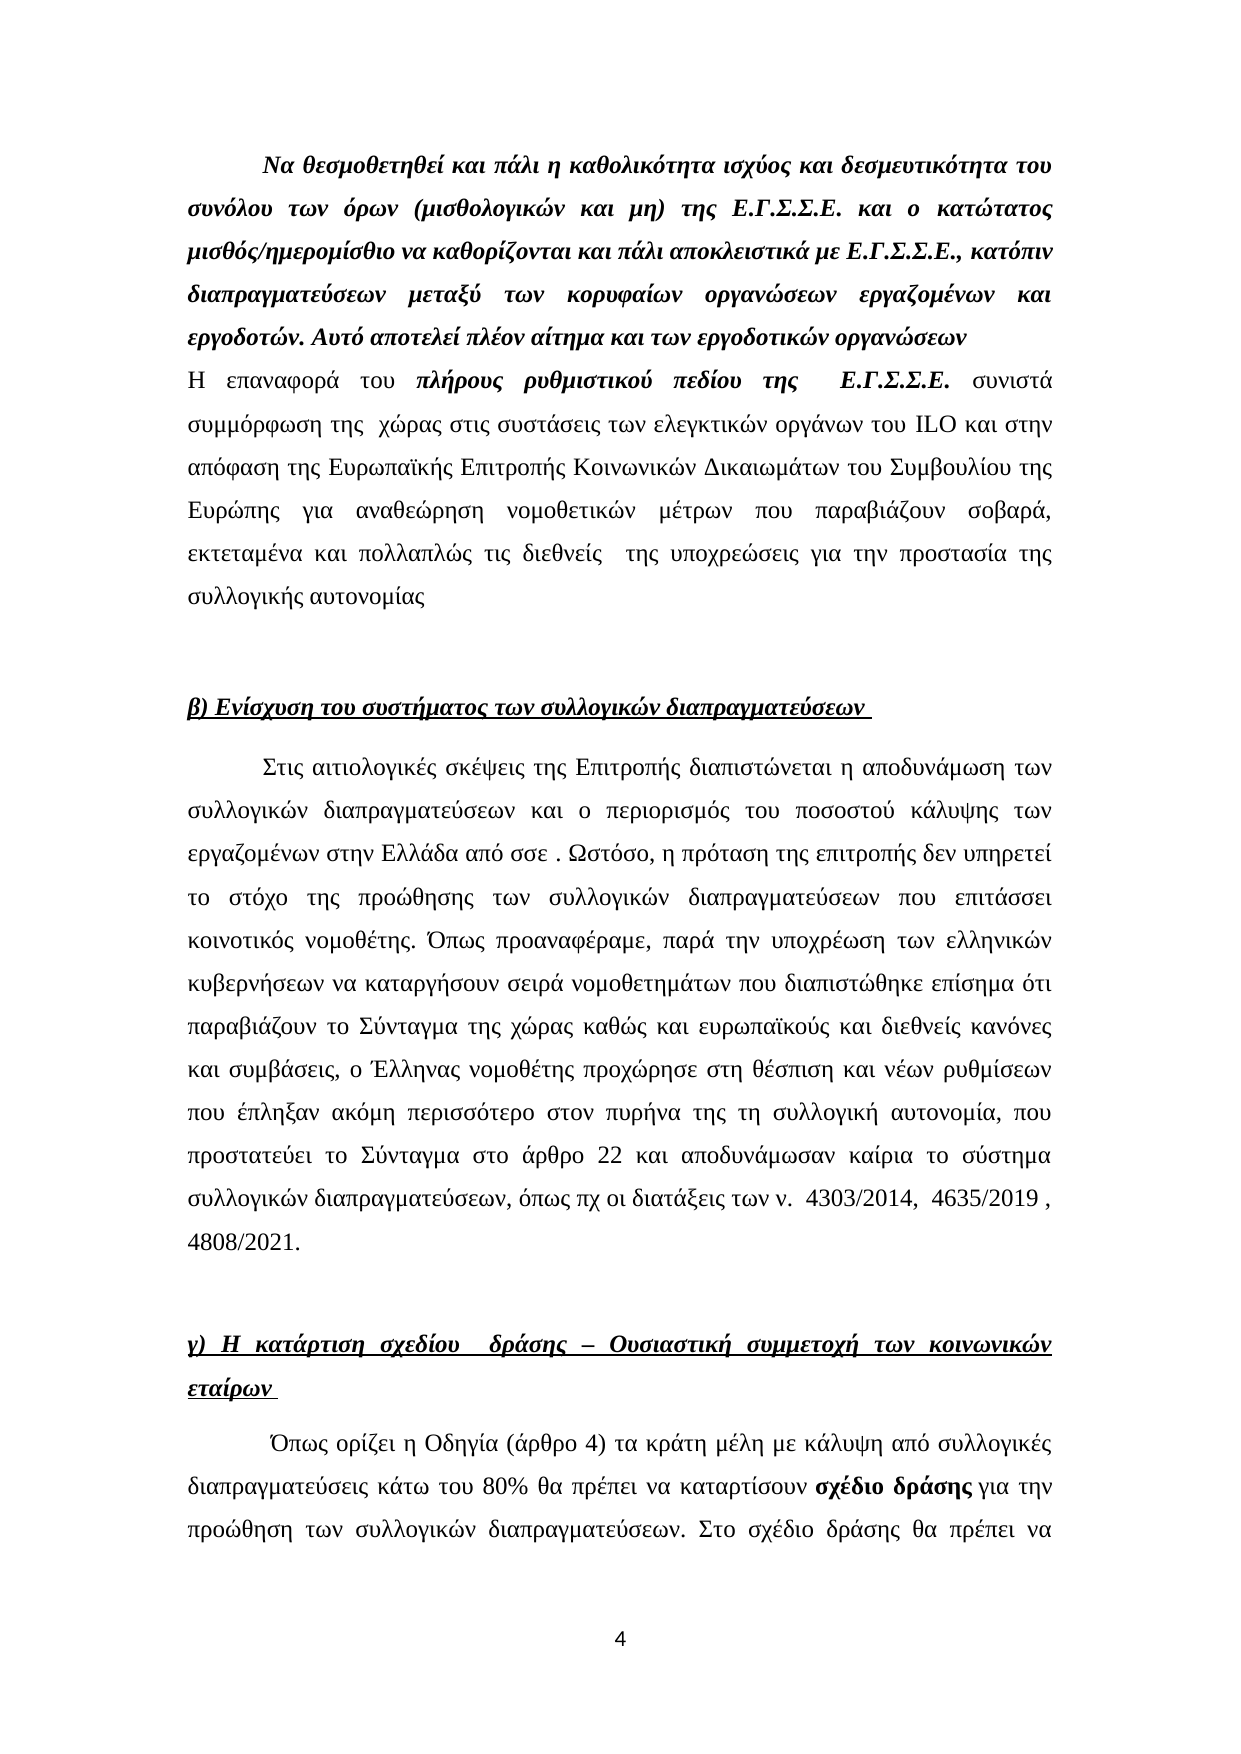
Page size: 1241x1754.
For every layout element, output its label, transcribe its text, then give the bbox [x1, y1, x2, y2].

text Η επαναφορά του πλήρους ρυθμιστικού πεδίου της Ε.Γ.Σ.Σ.Ε. συνιστά συμμόρφωση της χώρας στις συστάσεις των ελεγκτικών οργάνων του ILO και στην απόφαση της Ευρωπαϊκής Επιτροπής Κοινωνικών Δικαιωμάτων του Συμβουλίου της Ευρώπης για αναθεώρηση νομοθετικών μέτρων που παραβιάζουν σοβαρά, εκτεταμένα και πολλαπλώς τις διεθνείς της υποχρεώσεις για την προστασία της συλλογικής αυτονομίας [187, 366, 1053, 610]
text Στις αιτιολογικές σκέψεις της Επιτροπής διαπιστώνεται η αποδυνάμωση των συλλογικών διαπραγματεύσεων και ο περιορισμός του ποσοστού κάλυψης των εργαζομένων στην Ελλάδα από σσε . Ωστόσο, η πρόταση της επιτροπής δεν υπηρετεί το στόχο της προώθησης των συλλογικών διαπραγματεύσεων που επιτάσσει κοινοτικός νομοθέτης. Όπως προαναφέραμε, παρά την υποχρέωση των ελληνικών κυβερνήσεων να καταργήσουν σειρά νομοθετημάτων που διαπιστώθηκε επίσημα ότι παραβιάζουν το Σύνταγμα της χώρας καθώς και ευρωπαϊκούς και διεθνείς κανόνες και συμβάσεις, ο Έλληνας νομοθέτης προχώρησε στη θέσπιση και νέων ρυθμίσεων που έπληξαν ακόμη περισσότερο στον πυρήνα της τη συλλογική αυτονομία, που προστατεύει το Σύνταγμα στο άρθρο 22 και αποδυνάμωσαν καίρια το σύστημα συλλογικών διαπραγματεύσεων, όπως πχ οι διατάξεις των ν. 4303/2014, 4635/2019 , 4808/2021. [187, 752, 1053, 1255]
text Να θεσμοθετηθεί και πάλι η καθολικότητα ισχύος και δεσμευτικότητα του συνόλου των όρων (μισθολογικών και μη) της Ε.Γ.Σ.Σ.Ε. και ο κατώτατος μισθός/ημερομίσθιο να καθορίζονται και πάλι αποκλειστικά με Ε.Γ.Σ.Σ.Ε., κατόπιν διαπραγματεύσεων μεταξύ των κορυφαίων οργανώσεων εργαζομένων και εργοδοτών. Αυτό αποτελεί πλέον αίτημα και των εργοδοτικών οργανώσεων [187, 150, 1053, 351]
text γ) Η κατάρτιση σχεδίου δράσης – Ουσιαστική συμμετοχή των κοινωνικών εταίρων [187, 1329, 1053, 1401]
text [187, 1428, 1053, 1543]
text β) Ενίσχυση του συστήματος των συλλογικών διαπραγματεύσεων [187, 692, 1053, 721]
